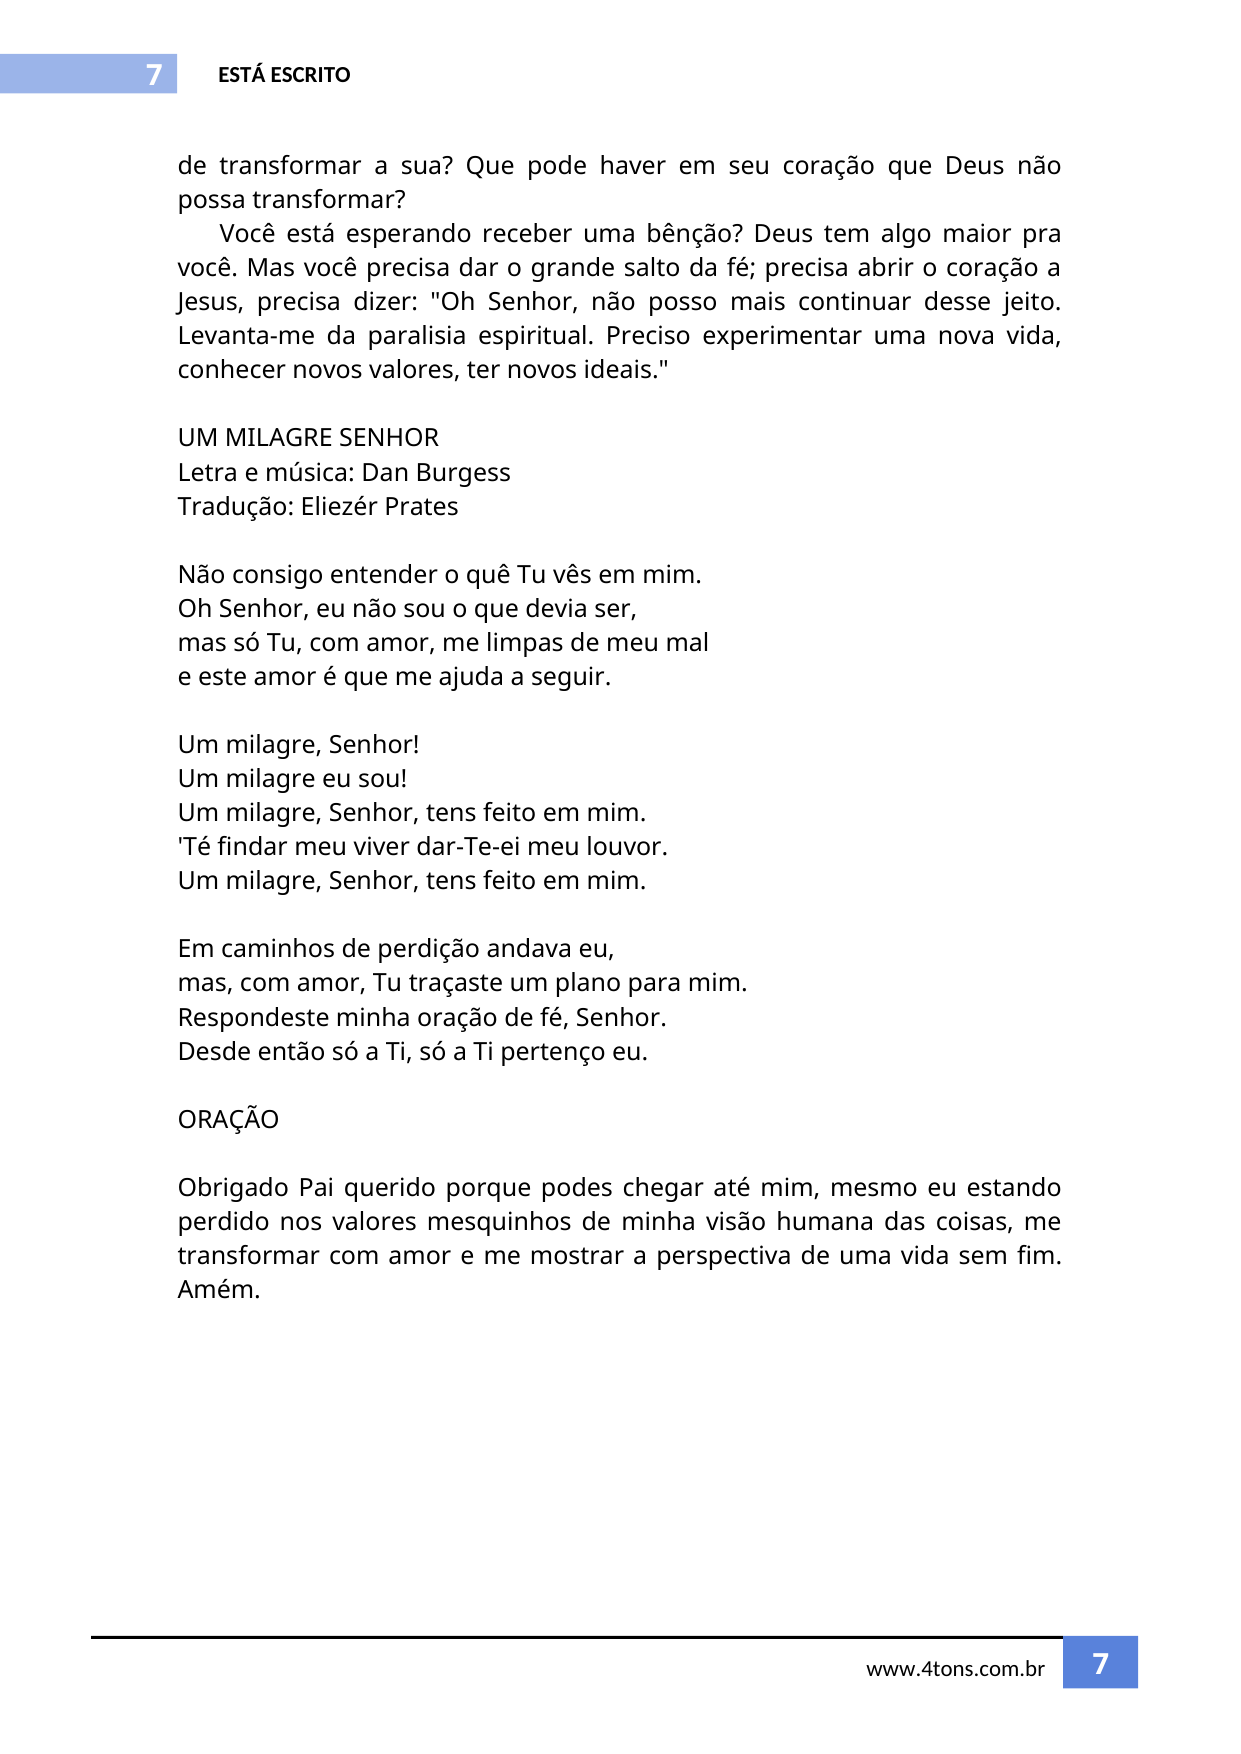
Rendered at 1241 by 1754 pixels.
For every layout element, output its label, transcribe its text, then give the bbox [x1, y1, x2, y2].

text Obrigado Pai querido porque podes chegar até mim, mesmo eu estando perdido nos valores mesquinhos de minha visão humana das coisas, me transformar com amor e me mostrar a perspectiva de uma vida sem fim. Amém. [177, 1169, 1063, 1306]
text Letra e música: Dan Burgess [177, 454, 1063, 488]
text Desde então só a Ti, só a Ti pertenço eu. [177, 1033, 1063, 1067]
text e este amor é que me ajuda a seguir. [177, 658, 1063, 693]
text mas só Tu, com amor, me limpas de meu mal [177, 624, 1063, 658]
text Não consigo entender o quê Tu vês em mim. [177, 556, 1063, 590]
text Oh Senhor, eu não sou o que devia ser, [177, 590, 1063, 624]
text ORAÇÃO [177, 1101, 1063, 1135]
text 'Té findar meu viver dar-Te-ei meu louvor. [177, 829, 1063, 863]
text Um milagre, Senhor, tens feito em mim. [177, 795, 1063, 829]
text mas, com amor, Tu traçaste um plano para mim. [177, 965, 1063, 999]
text Um milagre, Senhor, tens feito em mim. [177, 863, 1063, 897]
text Um milagre, Senhor! [177, 727, 1063, 761]
text Você está esperando receber uma bênção? Deus tem algo maior pra você. Mas você precisa dar o grande salto da fé; precisa abrir o coração a Jesus, precisa dizer: "Oh Senhor, não posso mais continuar desse jeito. Levanta-me da paralisia espiritual. Preciso experimentar uma nova vida, conhecer novos valores, ter novos ideais." [177, 216, 1063, 386]
text Em caminhos de perdição andava eu, [177, 931, 1063, 965]
text Respondeste minha oração de fé, Senhor. [177, 999, 1063, 1033]
text Um milagre eu sou! [177, 761, 1063, 795]
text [177, 148, 1063, 216]
text Tradução: Eliezér Prates [177, 488, 1063, 522]
text UM MILAGRE SENHOR [177, 420, 1063, 454]
